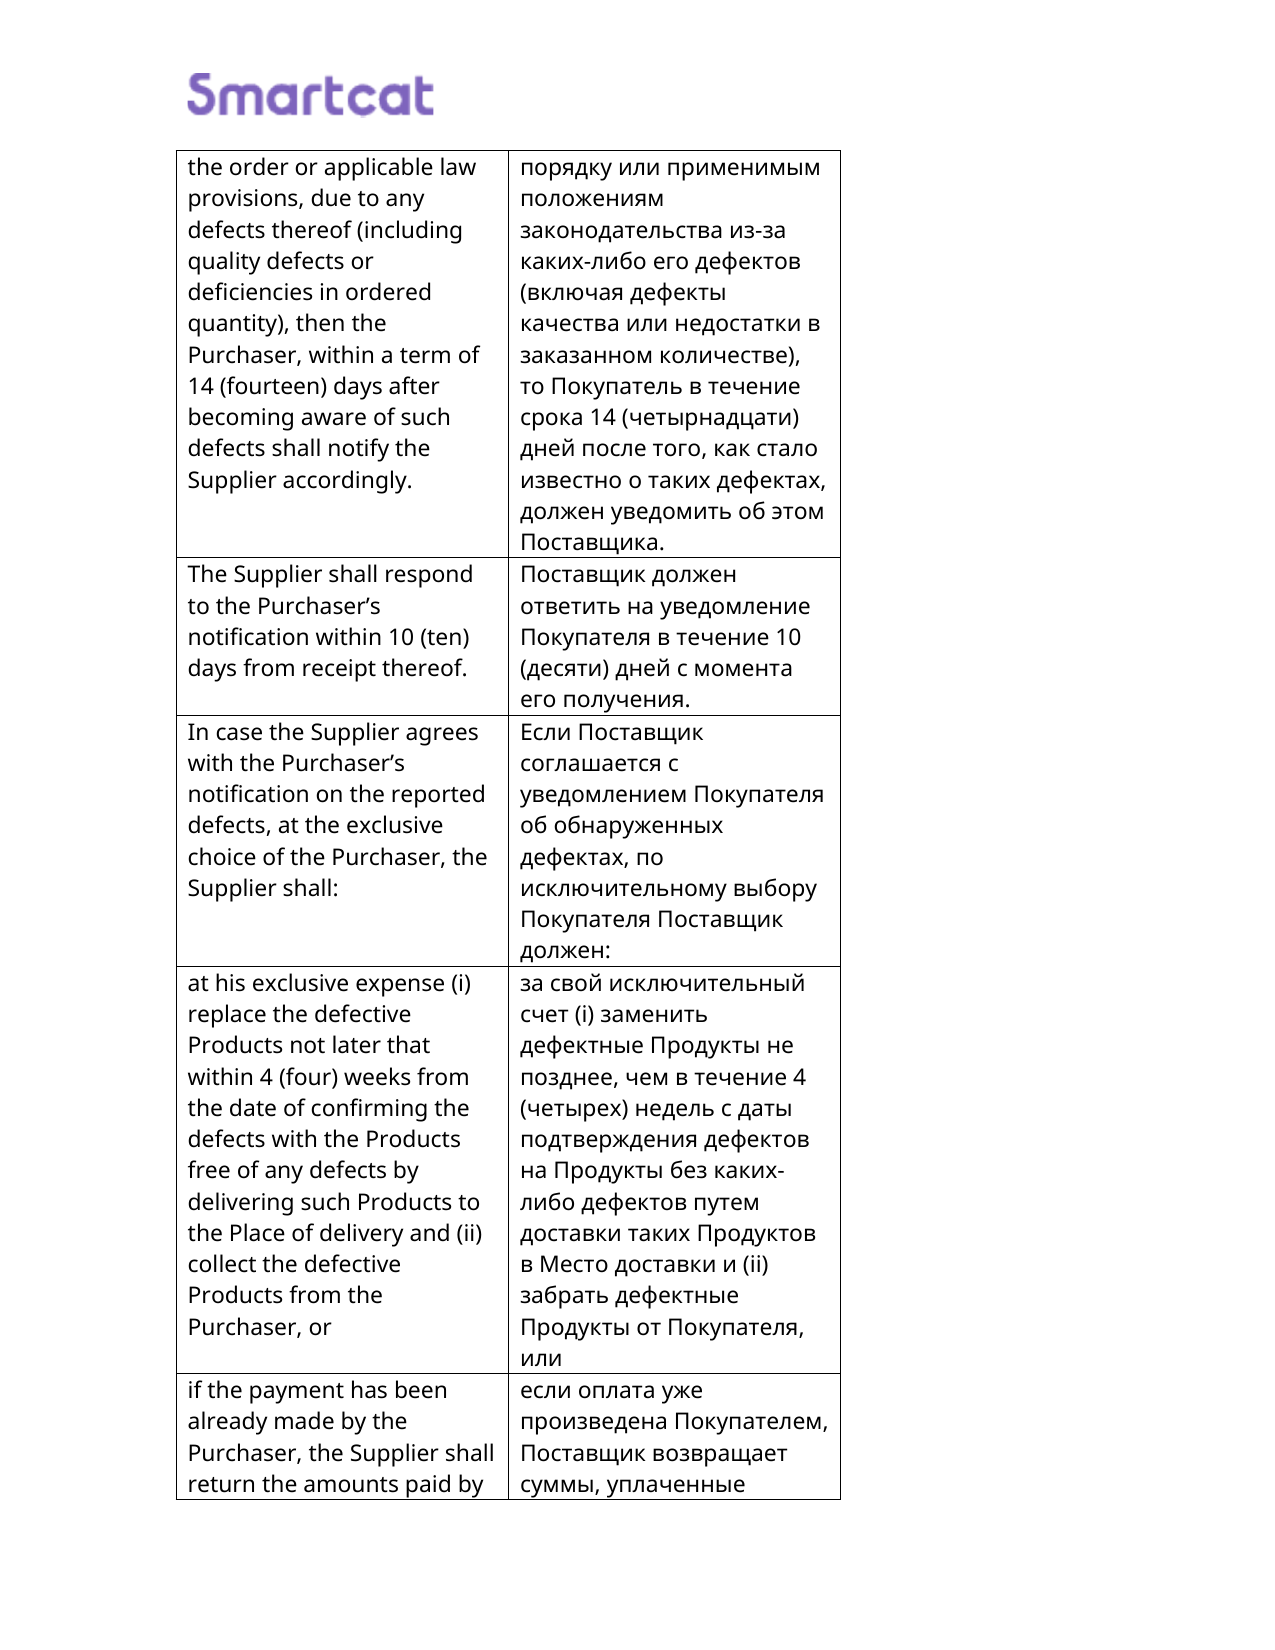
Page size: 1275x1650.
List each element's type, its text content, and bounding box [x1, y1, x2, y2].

table_cell Поставщик должен ответить на уведомление Покупателя в течение 10 (десяти) дней с момента его получения. [509, 558, 840, 714]
table_cell at his exclusive expense (i) replace the defective Products not later that within 4 (four) weeks from the date of confirming the defects with the Products free of any defects by delivering such Products to the Place of delivery and (ii) collect the defective Products from the Purchaser, or [177, 967, 508, 1373]
picture [187, 73, 434, 118]
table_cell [509, 151, 840, 557]
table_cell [177, 1374, 508, 1499]
table_cell за свой исключительный счет (i) заменить дефектные Продукты не позднее, чем в течение 4 (четырех) недель с даты подтверждения дефектов на Продукты без каких-либо дефектов путем доставки таких Продуктов в Место доставки и (ii) забрать дефектные Продукты от Покупателя, или [509, 967, 840, 1373]
table_cell Если Поставщик соглашается с уведомлением Покупателя об обнаруженных дефектах, по исключительному выбору Покупателя Поставщик должен: [509, 716, 840, 966]
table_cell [509, 1374, 840, 1499]
table_cell In case the Supplier agrees with the Purchaser’s notification on the reported defects, at the exclusive choice of the Purchaser, the Supplier shall: [177, 716, 508, 966]
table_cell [177, 151, 508, 557]
table_cell The Supplier shall respond to the Purchaser’s notification within 10 (ten) days from receipt thereof. [177, 558, 508, 714]
